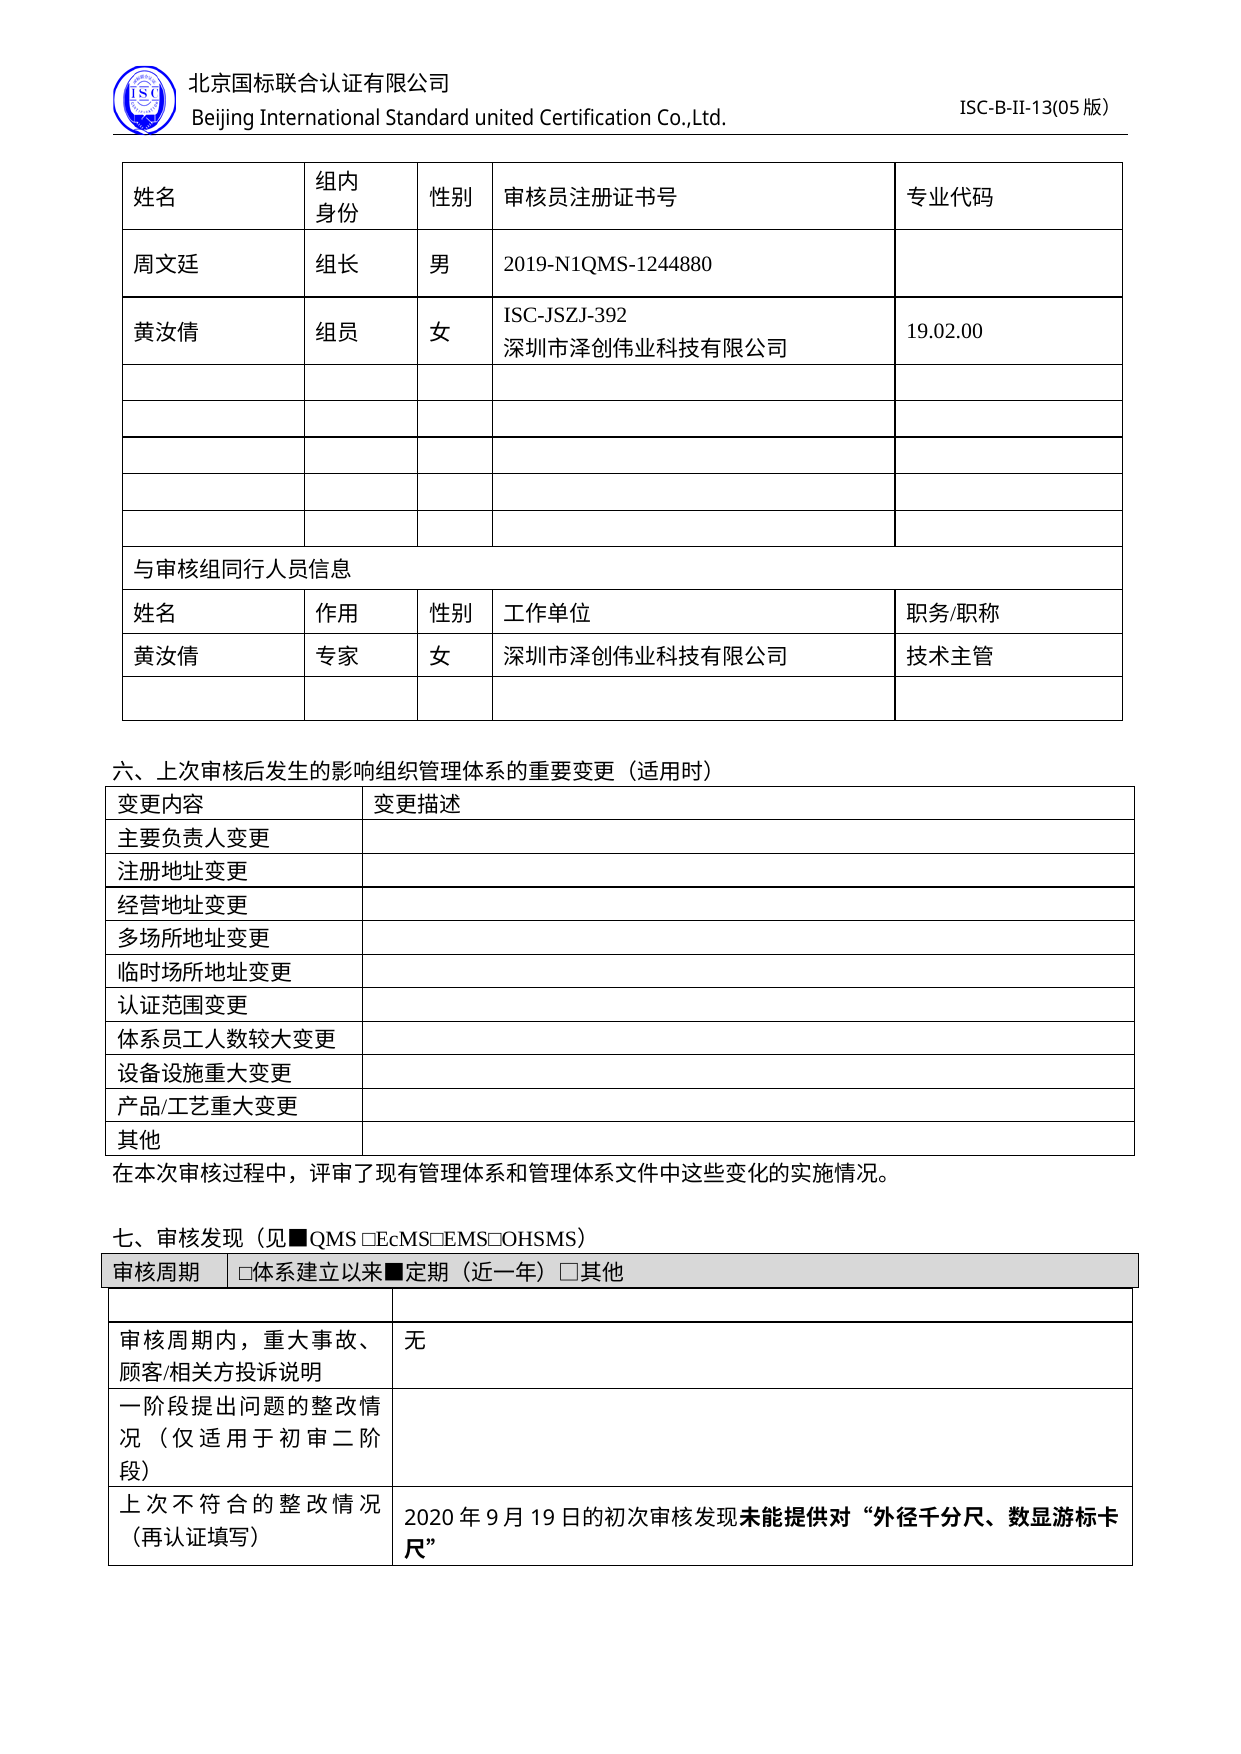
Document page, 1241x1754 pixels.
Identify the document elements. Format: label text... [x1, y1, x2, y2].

table_cell 一阶段提出问题的整改情况（仅适用于初审二阶段） [109, 1389, 392, 1486]
list 审核发现（见■QMS □EcMS□EMS□OHSMS） [112, 1221, 1128, 1253]
table_cell [123, 474, 304, 509]
table_header □体系建立以来■定期（近一年）□其他 [228, 1254, 1138, 1287]
table_cell 与审核组同行人员信息 [123, 547, 1122, 589]
table_header [109, 1289, 392, 1321]
table_cell 体系员工人数较大变更 [106, 1022, 362, 1054]
table_cell 19.02.00 [896, 298, 1122, 363]
table_cell 审核周期内，重大事故、顾客/相关方投诉说明 [109, 1323, 392, 1387]
table_cell [896, 401, 1122, 436]
table_cell [418, 677, 492, 720]
table_cell 主要负责人变更 [106, 820, 362, 853]
table_cell [305, 511, 417, 546]
table_cell [896, 438, 1122, 473]
table_cell [363, 1122, 1134, 1155]
table_cell 审核员注册证书号 [493, 163, 894, 229]
table_header [393, 1289, 1132, 1321]
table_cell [393, 1487, 1132, 1564]
text 六、上次审核后发生的影响组织管理体系的重要变更（适用时） [112, 753, 1128, 786]
table_cell 组内 身份 [305, 163, 417, 229]
table_cell 女 [418, 634, 492, 676]
table_cell ISC-JSZJ-392 深圳市泽创伟业科技有限公司 [493, 298, 894, 363]
table_cell [305, 365, 417, 399]
table_cell [493, 401, 894, 436]
table_cell [418, 474, 492, 509]
table_header 变更描述 [363, 787, 1134, 819]
table_cell [123, 365, 304, 399]
table_cell 专业代码 [896, 163, 1122, 229]
table_cell 设备设施重大变更 [106, 1055, 362, 1088]
table_cell [363, 888, 1134, 920]
table_cell [123, 677, 304, 720]
table_cell [363, 1089, 1134, 1121]
table_cell 技术主管 [896, 634, 1122, 676]
table_cell 产品/工艺重大变更 [106, 1089, 362, 1121]
table_cell 无 [393, 1323, 1132, 1387]
table_cell 黄汝倩 [123, 634, 304, 676]
table_cell 组长 [305, 230, 417, 296]
table_cell [305, 677, 417, 720]
picture [112, 65, 176, 134]
table_cell 其他 [106, 1122, 362, 1155]
table_cell 作用 [305, 590, 417, 633]
table_cell [493, 438, 894, 473]
table_cell [493, 365, 894, 399]
table_cell [305, 474, 417, 509]
table_cell 周文廷 [123, 230, 304, 296]
table_cell 男 [418, 230, 492, 296]
table_cell [123, 401, 304, 436]
table_cell 性别 [418, 163, 492, 229]
table_cell 性别 [418, 590, 492, 633]
table_cell [363, 820, 1134, 853]
table_cell [896, 677, 1122, 720]
table_cell [418, 401, 492, 436]
table_cell [896, 365, 1122, 399]
table_cell [418, 438, 492, 473]
table_cell 深圳市泽创伟业科技有限公司 [493, 634, 894, 676]
text 在本次审核过程中，评审了现有管理体系和管理体系文件中这些变化的实施情况。 [112, 1156, 1128, 1188]
table_cell [363, 1022, 1134, 1054]
table_cell [123, 438, 304, 473]
table_cell 注册地址变更 [106, 854, 362, 886]
table_cell [418, 511, 492, 546]
table_cell 黄汝倩 [123, 298, 304, 363]
table_header 审核周期 [102, 1254, 227, 1287]
table_cell [363, 955, 1134, 987]
table_cell 职务/职称 [896, 590, 1122, 633]
table_cell 2019-N1QMS-1244880 [493, 230, 894, 296]
table_cell 姓名 [123, 163, 304, 229]
table_cell [363, 854, 1134, 886]
table_cell [305, 438, 417, 473]
table_cell 上次不符合的整改情况（再认证填写） [109, 1487, 392, 1564]
table_cell [363, 988, 1134, 1021]
table_cell 姓名 [123, 590, 304, 633]
table_cell [393, 1389, 1132, 1486]
table_cell [305, 401, 417, 436]
table_cell [493, 511, 894, 546]
table_cell [896, 474, 1122, 509]
table_cell 专家 [305, 634, 417, 676]
table_cell [418, 365, 492, 399]
table_cell [363, 921, 1134, 953]
table_cell 组员 [305, 298, 417, 363]
table_cell 经营地址变更 [106, 888, 362, 920]
table_cell [493, 677, 894, 720]
table_header 变更内容 [106, 787, 362, 819]
table_cell [123, 511, 304, 546]
table_cell [896, 511, 1122, 546]
table_cell 临时场所地址变更 [106, 955, 362, 987]
table_cell 女 [418, 298, 492, 363]
table_cell 多场所地址变更 [106, 921, 362, 953]
table_cell [363, 1055, 1134, 1088]
table_cell 认证范围变更 [106, 988, 362, 1021]
table_cell [493, 474, 894, 509]
table_cell [896, 230, 1122, 296]
table_cell 工作单位 [493, 590, 894, 633]
